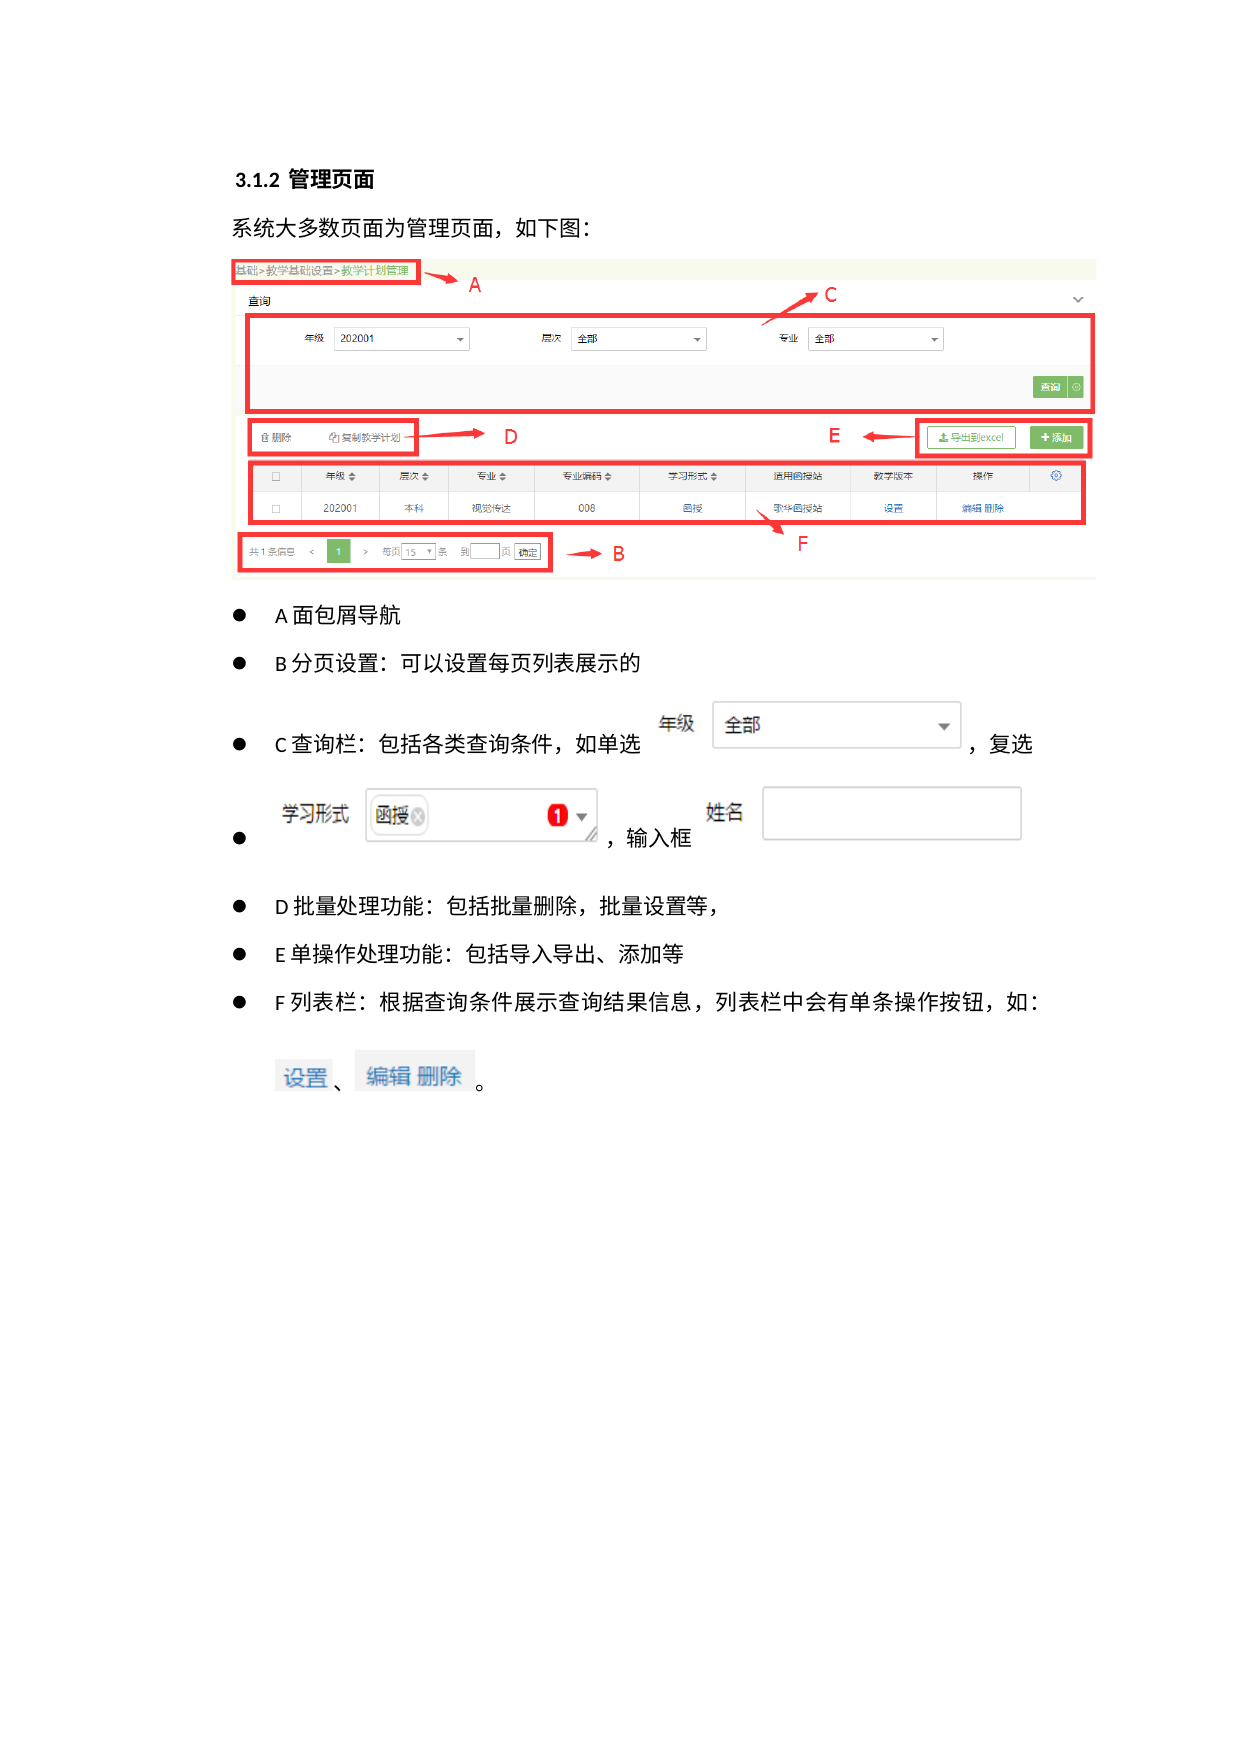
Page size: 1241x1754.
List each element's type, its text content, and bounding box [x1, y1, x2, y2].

picture [641, 694, 968, 753]
picture [354, 1050, 476, 1091]
text 系统大多数页面为管理页面，如下图： [187, 211, 1053, 243]
list B分页设置：可以设置每页列表展示的 [231, 646, 1053, 678]
list D批量处理功能：包括批量删除，批量设置等， [231, 888, 1053, 921]
picture [275, 1059, 333, 1091]
picture [275, 779, 605, 847]
picture [692, 775, 1030, 847]
list E单操作处理功能：包括导入导出、添加等 [231, 937, 1053, 969]
list A面包屑导航 [231, 597, 1053, 630]
subtitle 管理页面 [235, 162, 1053, 194]
list F列表栏：根据查询条件展示查询结果信息，列表栏中会有单条操作按钮，如：、。 [231, 985, 1053, 1115]
picture [231, 259, 1097, 580]
